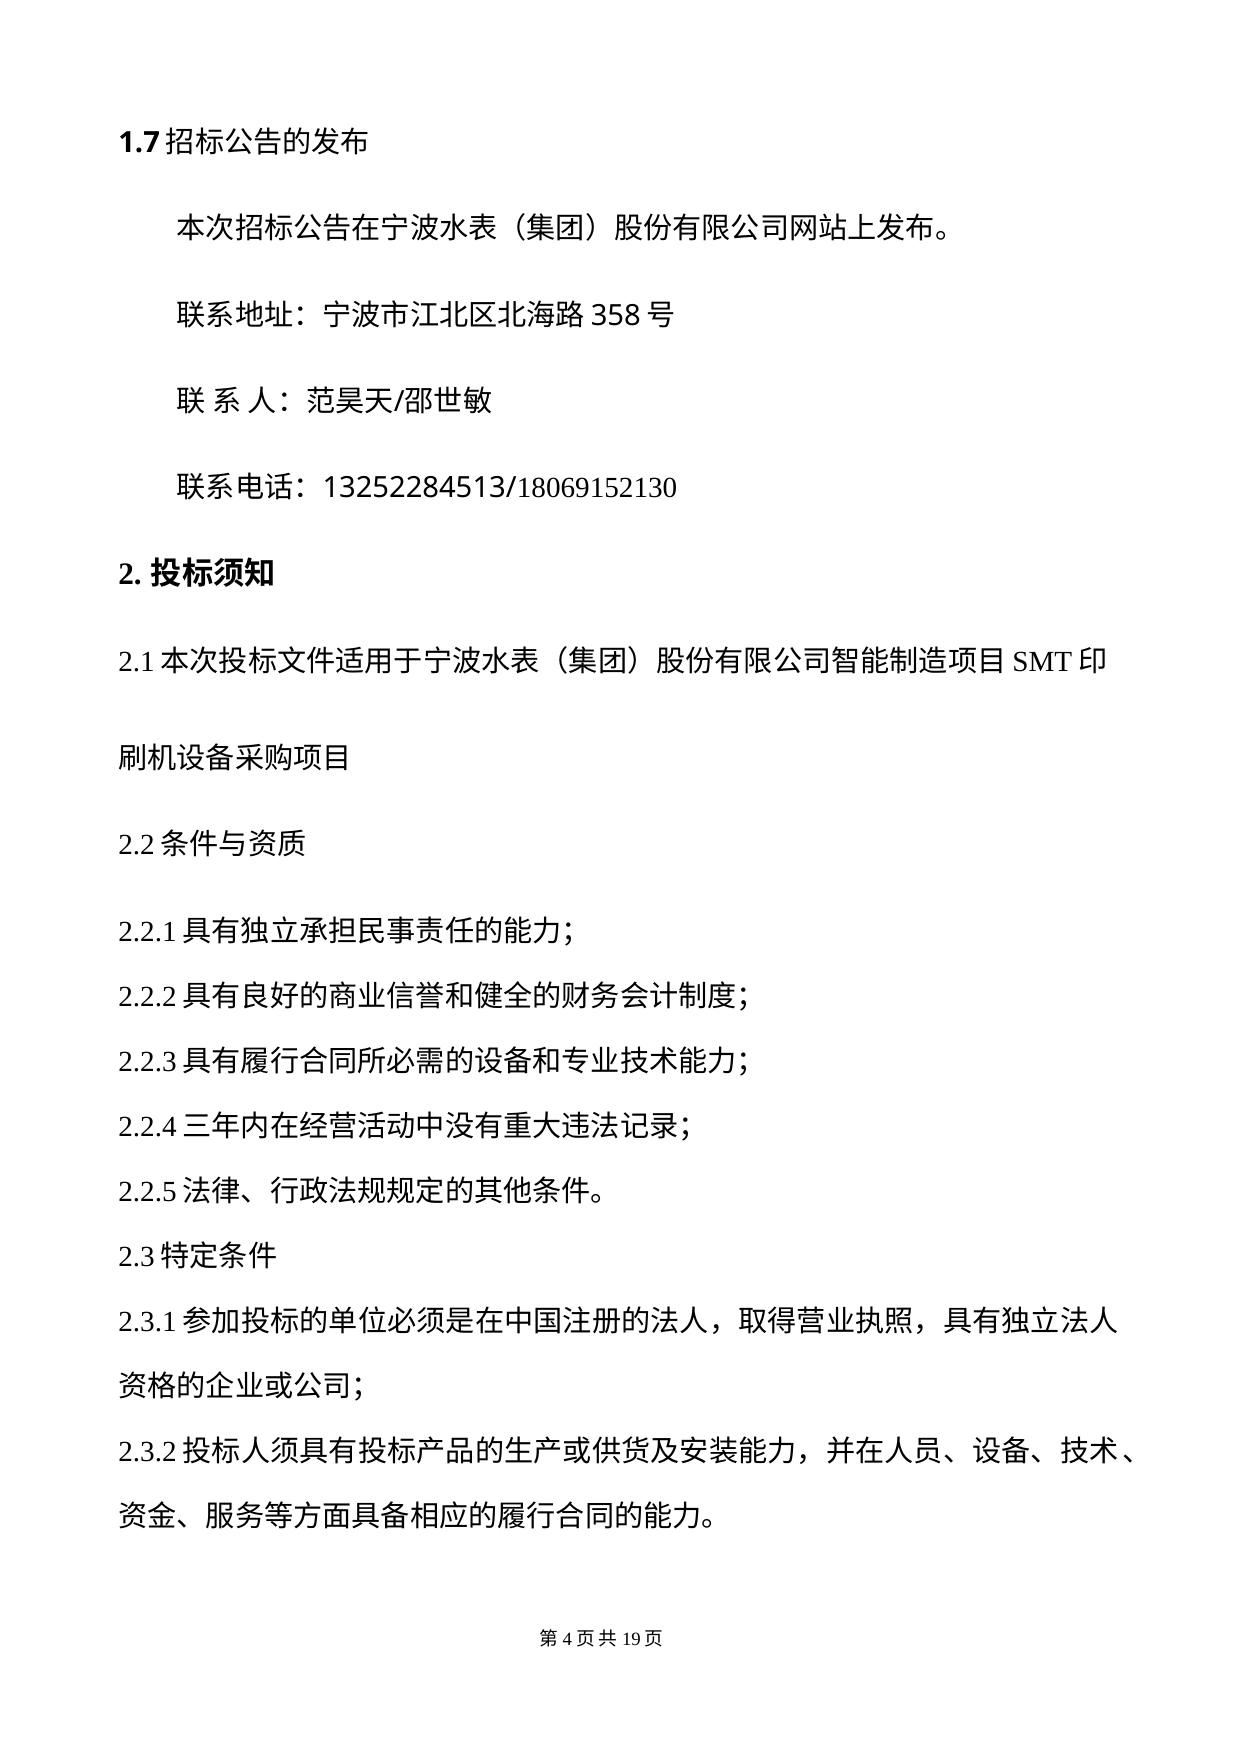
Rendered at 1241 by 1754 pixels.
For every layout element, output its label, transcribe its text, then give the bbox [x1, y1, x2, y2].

text 联 系 人：范昊天/邵世敏 [118, 366, 1122, 431]
text 2.3.1参加投标的单位必须是在中国注册的法人，取得营业执照，具有独立法人资格的企业或公司； [118, 1286, 1122, 1416]
text 2.2.2具有良好的商业信誉和健全的财务会计制度； [118, 961, 1122, 1026]
text 本次招标公告在宁波水表（集团）股份有限公司网站上发布。 [118, 194, 1122, 259]
text 2.3特定条件 [118, 1221, 1122, 1286]
text 联系电话：13252284513/18069152130 [118, 452, 1122, 517]
text 2.2.1具有独立承担民事责任的能力； [118, 896, 1122, 961]
text 2.1本次投标文件适用于宁波水表（集团）股份有限公司智能制造项目SMT印刷机设备采购项目 [118, 626, 1122, 788]
text 2.2.4三年内在经营活动中没有重大违法记录； [118, 1091, 1122, 1156]
text 联系地址：宁波市江北区北海路358号 [118, 280, 1122, 345]
list 投标须知 [118, 538, 1122, 603]
text 1.7招标公告的发布 [118, 108, 1122, 173]
text 2.2条件与资质 [118, 809, 1122, 874]
text 2.3.2投标人须具有投标产品的生产或供货及安装能力，并在人员、设备、技术、资金、服务等方面具备相应的履行合同的能力。 [118, 1416, 1122, 1546]
text 2.2.3具有履行合同所必需的设备和专业技术能力； [118, 1026, 1122, 1091]
text 2.2.5法律、行政法规规定的其他条件。 [118, 1156, 1122, 1221]
